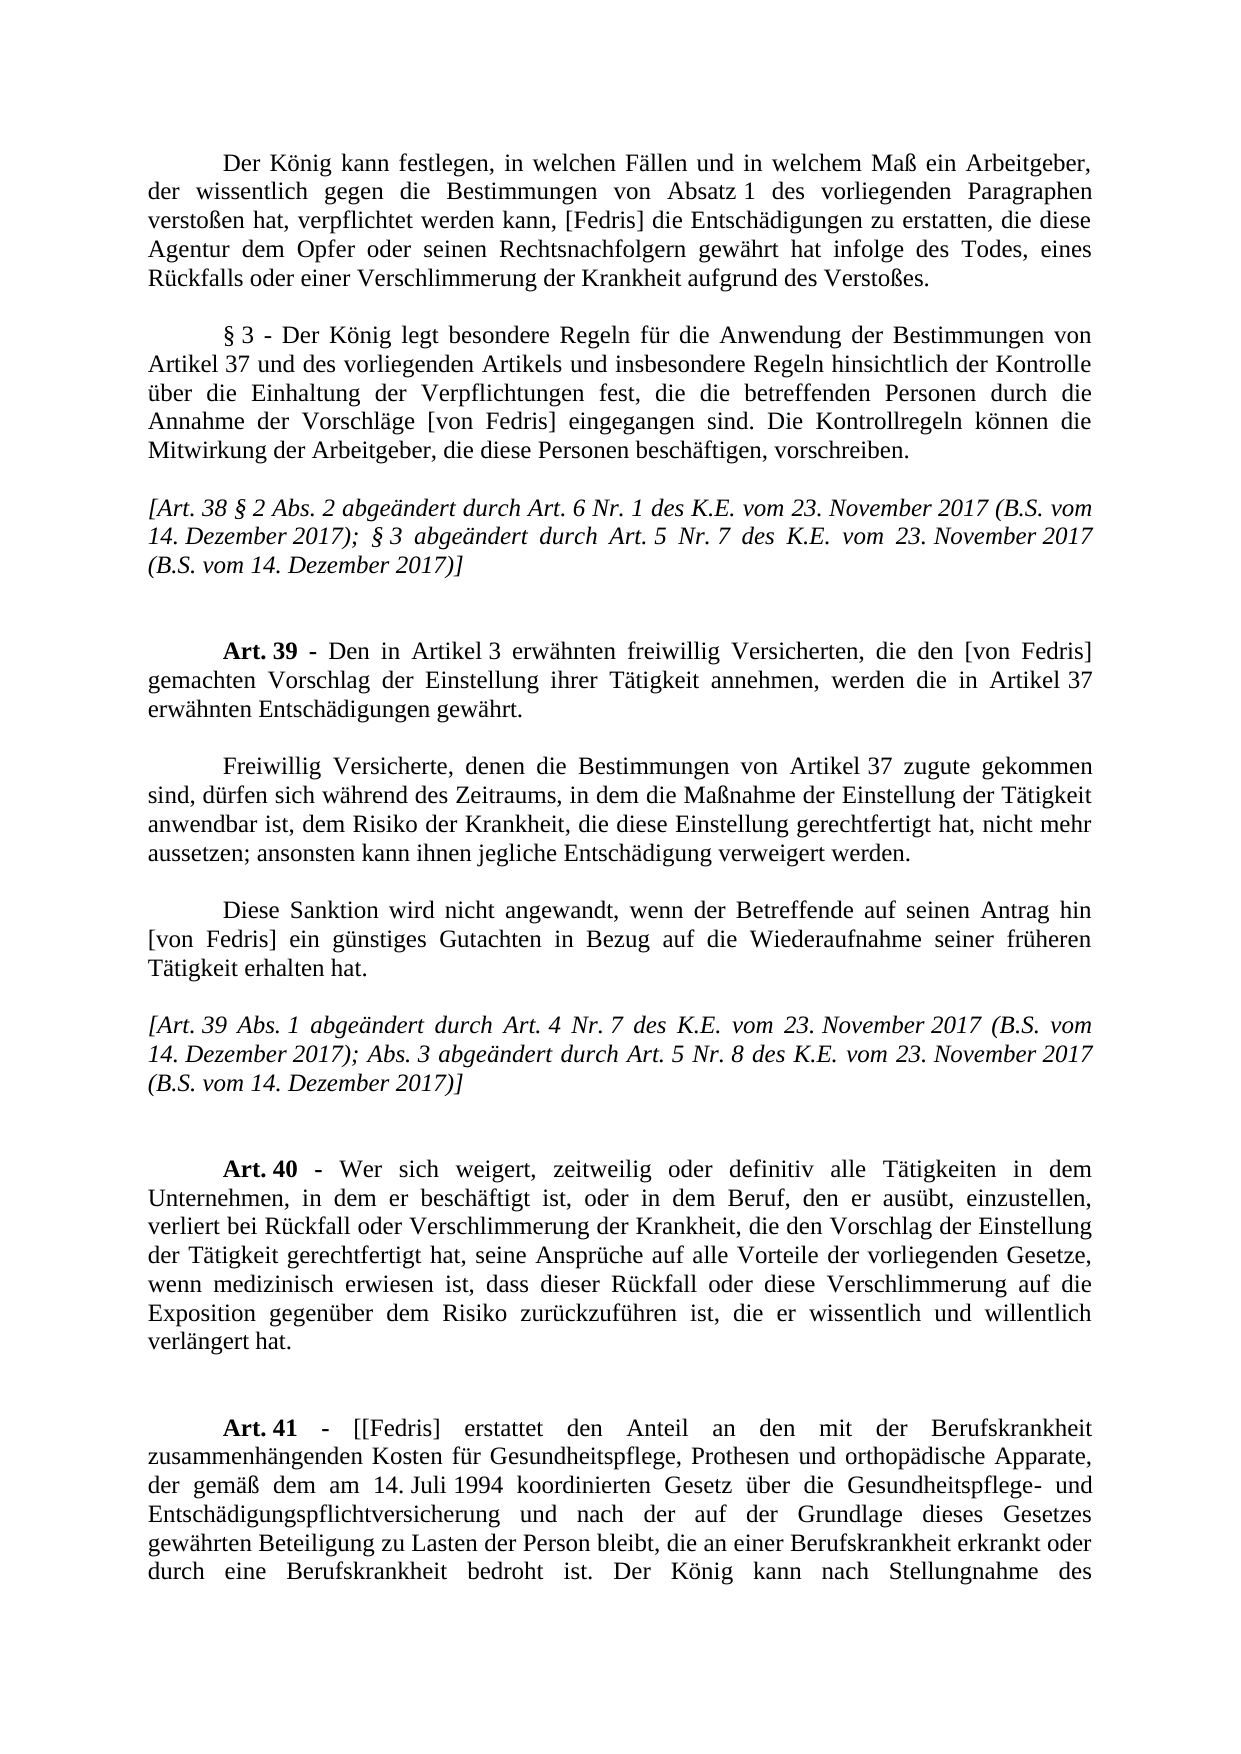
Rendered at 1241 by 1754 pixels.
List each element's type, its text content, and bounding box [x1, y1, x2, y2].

text [Art. 38 § 2 Abs. 2 abgeändert durch Art. 6 Nr. 1 des K.E. vom 23. November 2017 (B.S. vom 14. Dezember 2017); § 3 abgeändert durch Art. 5 Nr. 7 des K.E. vom 23. November 2017 (B.S. vom 14. Dezember 2017)] [148, 493, 1093, 579]
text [148, 1413, 1093, 1585]
text Diese Sanktion wird nicht angewandt, wenn der Betreffende auf seinen Antrag hin [von Fedris] ein günstiges Gutachten in Bezug auf die Wiederaufnahme seiner früheren Tätigkeit erhalten hat. [148, 895, 1093, 981]
text Der König kann festlegen, in welchen Fällen und in welchem Maß ein Arbeitgeber, der wissentlich gegen die Bestimmungen von Absatz 1 des vorliegenden Paragraphen verstoßen hat, verpflichtet werden kann, [Fedris] die Entschädigungen zu erstatten, die diese Agentur dem Opfer oder seinen Rechtsnachfolgern gewährt hat infolge des Todes, eines Rückfalls oder einer Verschlimmerung der Krankheit aufgrund des Verstoßes. [148, 148, 1093, 291]
text Art. 39 - Den in Artikel 3 erwähnten freiwillig Versicherten, die den [von Fedris] gemachten Vorschlag der Einstellung ihrer Tätigkeit annehmen, werden die in Artikel 37 erwähnten Entschädigungen gewährt. [148, 636, 1093, 723]
text Freiwillig Versicherte, denen die Bestimmungen von Artikel 37 zugute gekommen sind, dürfen sich während des Zeitraums, in dem die Maßnahme der Einstellung der Tätigkeit anwendbar ist, dem Risiko der Krankheit, die diese Einstellung gerechtfertigt hat, nicht mehr aussetzen; ansonsten kann ihnen jegliche Entschädigung verweigert werden. [148, 751, 1093, 866]
text [Art. 39 Abs. 1 abgeändert durch Art. 4 Nr. 7 des K.E. vom 23. November 2017 (B.S. vom 14. Dezember 2017); Abs. 3 abgeändert durch Art. 5 Nr. 8 des K.E. vom 23. November 2017 (B.S. vom 14. Dezember 2017)] [148, 1010, 1093, 1096]
text § 3 - Der König legt besondere Regeln für die Anwendung der Bestimmungen von Artikel 37 und des vorliegenden Artikels und insbesondere Regeln hinsichtlich der Kontrolle über die Einhaltung der Verpflichtungen fest, die die betreffenden Personen durch die Annahme der Vorschläge [von Fedris] eingegangen sind. Die Kontrollregeln können die Mitwirkung der Arbeitgeber, die diese Personen beschäftigen, vorschreiben. [148, 320, 1093, 464]
text Art. 40 - Wer sich weigert, zeitweilig oder definitiv alle Tätigkeiten in dem Unternehmen, in dem er beschäftigt ist, oder in dem Beruf, den er ausübt, einzustellen, verliert bei Rückfall oder Verschlimmerung der Krankheit, die den Vorschlag der Einstellung der Tätigkeit gerechtfertigt hat, seine Ansprüche auf alle Vorteile der vorliegenden Gesetze, wenn medizinisch erwiesen ist, dass dieser Rückfall oder diese Verschlimmerung auf die Exposition gegenüber dem Risiko zurückzuführen ist, die er wissentlich und willentlich verlängert hat. [148, 1154, 1093, 1355]
